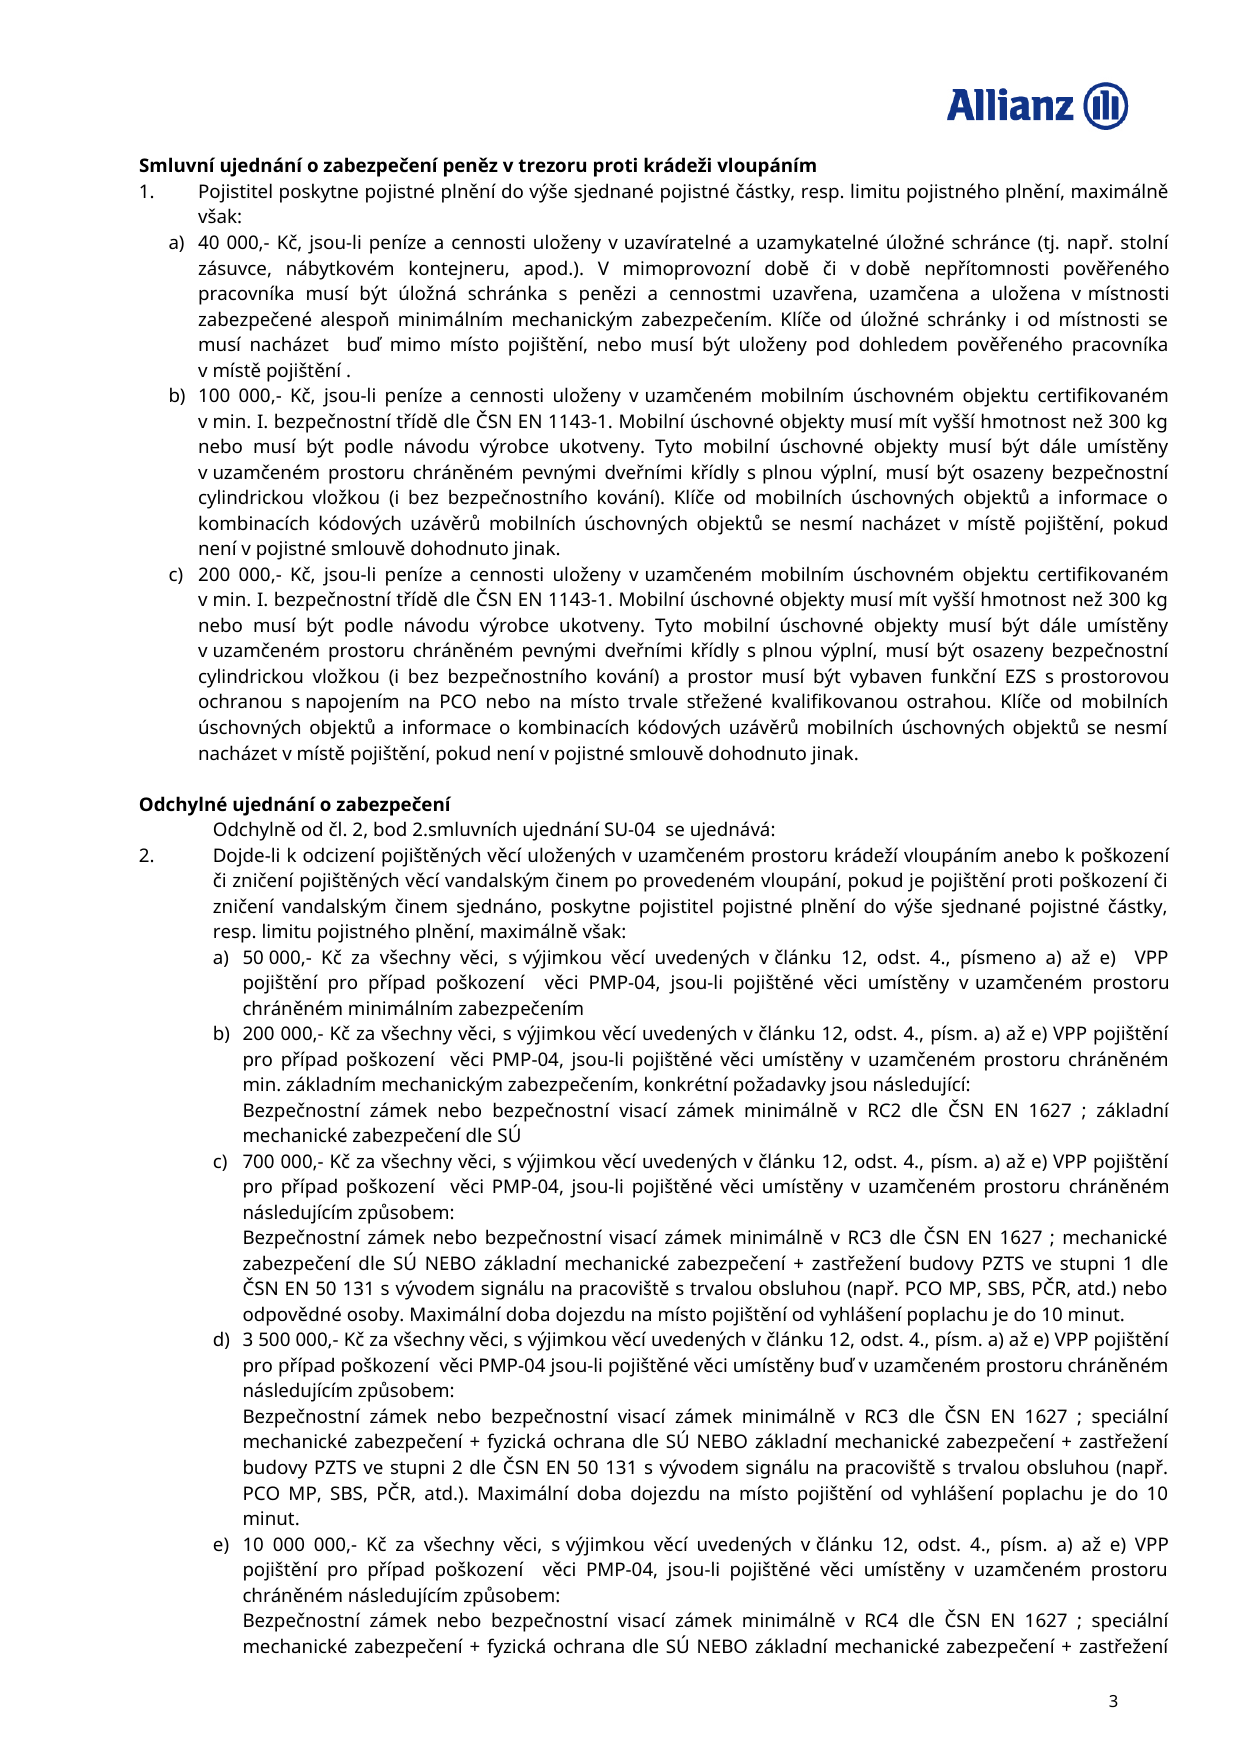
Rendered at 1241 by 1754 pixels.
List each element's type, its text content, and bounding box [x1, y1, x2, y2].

list 10 000 000,- Kč za všechny věci, s výjimkou věcí uvedených v článku 12, odst. 4., písm. a) až e) VPP pojištění pro případ poškození věci PMP-04, jsou-li pojištěné věci umístěny v uzamčeném prostoru chráněném následujícím způsobem: [213, 1531, 1169, 1607]
text Smluvní ujednání o zabezpečení peněz v trezoru proti krádeži vloupáním [139, 153, 1143, 178]
text Bezpečnostní zámek nebo bezpečnostní visací zámek minimálně v RC3 dle ČSN EN 1627 ; mechanické zabezpečení dle SÚ NEBO základní mechanické zabezpečení + zastřežení budovy PZTS ve stupni 1 dle ČSN EN 50 131 s vývodem signálu na pracoviště s trvalou obsluhou (např. PCO MP, SBS, PČR, atd.) nebo odpovědné osoby. Maximální doba dojezdu na místo pojištění od vyhlášení poplachu je do 10 minut. [242, 1225, 1169, 1327]
list 200 000,- Kč, jsou-li peníze a cennosti uloženy v uzamčeném mobilním úschovném objektu certifikovaném v min. I. bezpečnostní třídě dle ČSN EN 1143-1. Mobilní úschovné objekty musí mít vyšší hmotnost než nebo musí být podle návodu výrobce ukotveny. Tyto mobilní úschovné objekty musí být dále umístěny v uzamčeném prostoru chráněném pevnými dveřními křídly s plnou výplní, musí být osazeny bezpečnostní cylindrickou vložkou (i bez bezpečnostního kování) a prostor musí být vybaven funkční EZS s prostorovou ochranou s napojením na PCO nebo na místo trvale střežené kvalifikovanou ostrahou. Klíče od mobilních úschovných objektů a informace o kombinacích kódových uzávěrů mobilních úschovných objektů se nesmí nacházet v místě pojištění, pokud není v pojistné smlouvě dohodnuto jinak. [168, 561, 1169, 765]
text Odchylné ujednání o zabezpečení [139, 791, 1143, 816]
list 40 000,- Kč, jsou-li peníze a cennosti uloženy v uzavíratelné a uzamykatelné úložné schránce (tj. např. stolní zásuvce, nábytkovém kontejneru, apod.). V mimoprovozní době či v době nepřítomnosti pověřeného pracovníka musí být úložná schránka s penězi a cennostmi uzavřena, uzamčena a uložena v místnosti zabezpečené alespoň minimálním mechanickým zabezpečením. Klíče od úložné schránky i od místnosti se musí nacházet buď mimo místo pojištění, nebo musí být uloženy pod dohledem pověřeného pracovníka v místě pojištění . [168, 229, 1169, 382]
list Dojde-li k odcizení pojištěných věcí uložených v uzamčeném prostoru krádeží vloupáním anebo k poškození či zničení pojištěných věcí vandalským činem po provedeném vloupání, pokud je pojištění proti poškození či zničení vandalským činem sjednáno, poskytne pojistitel pojistné plnění do výše sjednané pojistné částky, resp. limitu pojistného plnění, maximálně však: [139, 842, 1169, 944]
list 3 500 000,- Kč za všechny věci, s výjimkou věcí uvedených v článku 12, odst. 4., písm. a) až e) VPP pojištění pro případ poškození věci PMP-04 jsou-li pojištěné věci umístěny buď v uzamčeném prostoru chráněném následujícím způsobem: [213, 1327, 1169, 1403]
text Bezpečnostní zámek nebo bezpečnostní visací zámek minimálně v RC3 dle ČSN EN 1627 ; speciální mechanické zabezpečení + fyzická ochrana dle SÚ NEBO základní mechanické zabezpečení + zastřežení budovy PZTS ve stupni 2 dle ČSN EN 50 131 s vývodem signálu na pracoviště s trvalou obsluhou (např. PCO MP, SBS, PČR, atd.). Maximální doba dojezdu na místo pojištění od vyhlášení poplachu je do 10 minut. [242, 1403, 1169, 1531]
text Bezpečnostní zámek nebo bezpečnostní visací zámek minimálně v RC2 dle ČSN EN 1627 ; základní mechanické zabezpečení dle SÚ [242, 1097, 1169, 1148]
text Odchylně od čl. 2, bod 2.smluvních ujednání SU-04 se ujednává: [139, 816, 1143, 842]
list Pojistitel poskytne pojistné plnění do výše sjednané pojistné částky, resp. limitu pojistného plnění, maximálně však: [139, 178, 1169, 229]
list 700 000,- Kč za všechny věci, s výjimkou věcí uvedených v článku 12, odst. 4., písm. a) až e) VPP pojištění pro případ poškození věci PMP-04, jsou-li pojištěné věci umístěny v uzamčeném prostoru chráněném následujícím způsobem: [213, 1148, 1169, 1225]
list 100 000,- Kč, jsou-li peníze a cennosti uloženy v uzamčeném mobilním úschovném objektu certifikovaném v min. I. bezpečnostní třídě dle ČSN EN 1143-1. Mobilní úschovné objekty musí mít vyšší hmotnost než nebo musí být podle návodu výrobce ukotveny. Tyto mobilní úschovné objekty musí být dále umístěny v uzamčeném prostoru chráněném pevnými dveřními křídly s plnou výplní, musí být osazeny bezpečnostní cylindrickou vložkou (i bez bezpečnostního kování). Klíče od mobilních úschovných objektů a informace o kombinacích kódových uzávěrů mobilních úschovných objektů se nesmí nacházet v místě pojištění, pokud není v pojistné smlouvě dohodnuto jinak. [168, 382, 1169, 561]
list 200 000,- Kč za všechny věci, s výjimkou věcí uvedených v článku 12, odst. 4., písm. a) až e) VPP pojištění pro případ poškození věci PMP-04, jsou-li pojištěné věci umístěny v uzamčeném prostoru chráněném min. základním mechanickým zabezpečením, konkrétní požadavky jsou následující: [213, 1021, 1169, 1097]
picture [918, 59, 1158, 153]
list 50 000,- Kč za všechny věci, s výjimkou věcí uvedených v článku 12, odst. 4., písmeno a) až e) VPP pojištění pro případ poškození věci PMP-04, jsou-li pojištěné věci umístěny v uzamčeném prostoru chráněném minimálním zabezpečením [213, 944, 1169, 1021]
